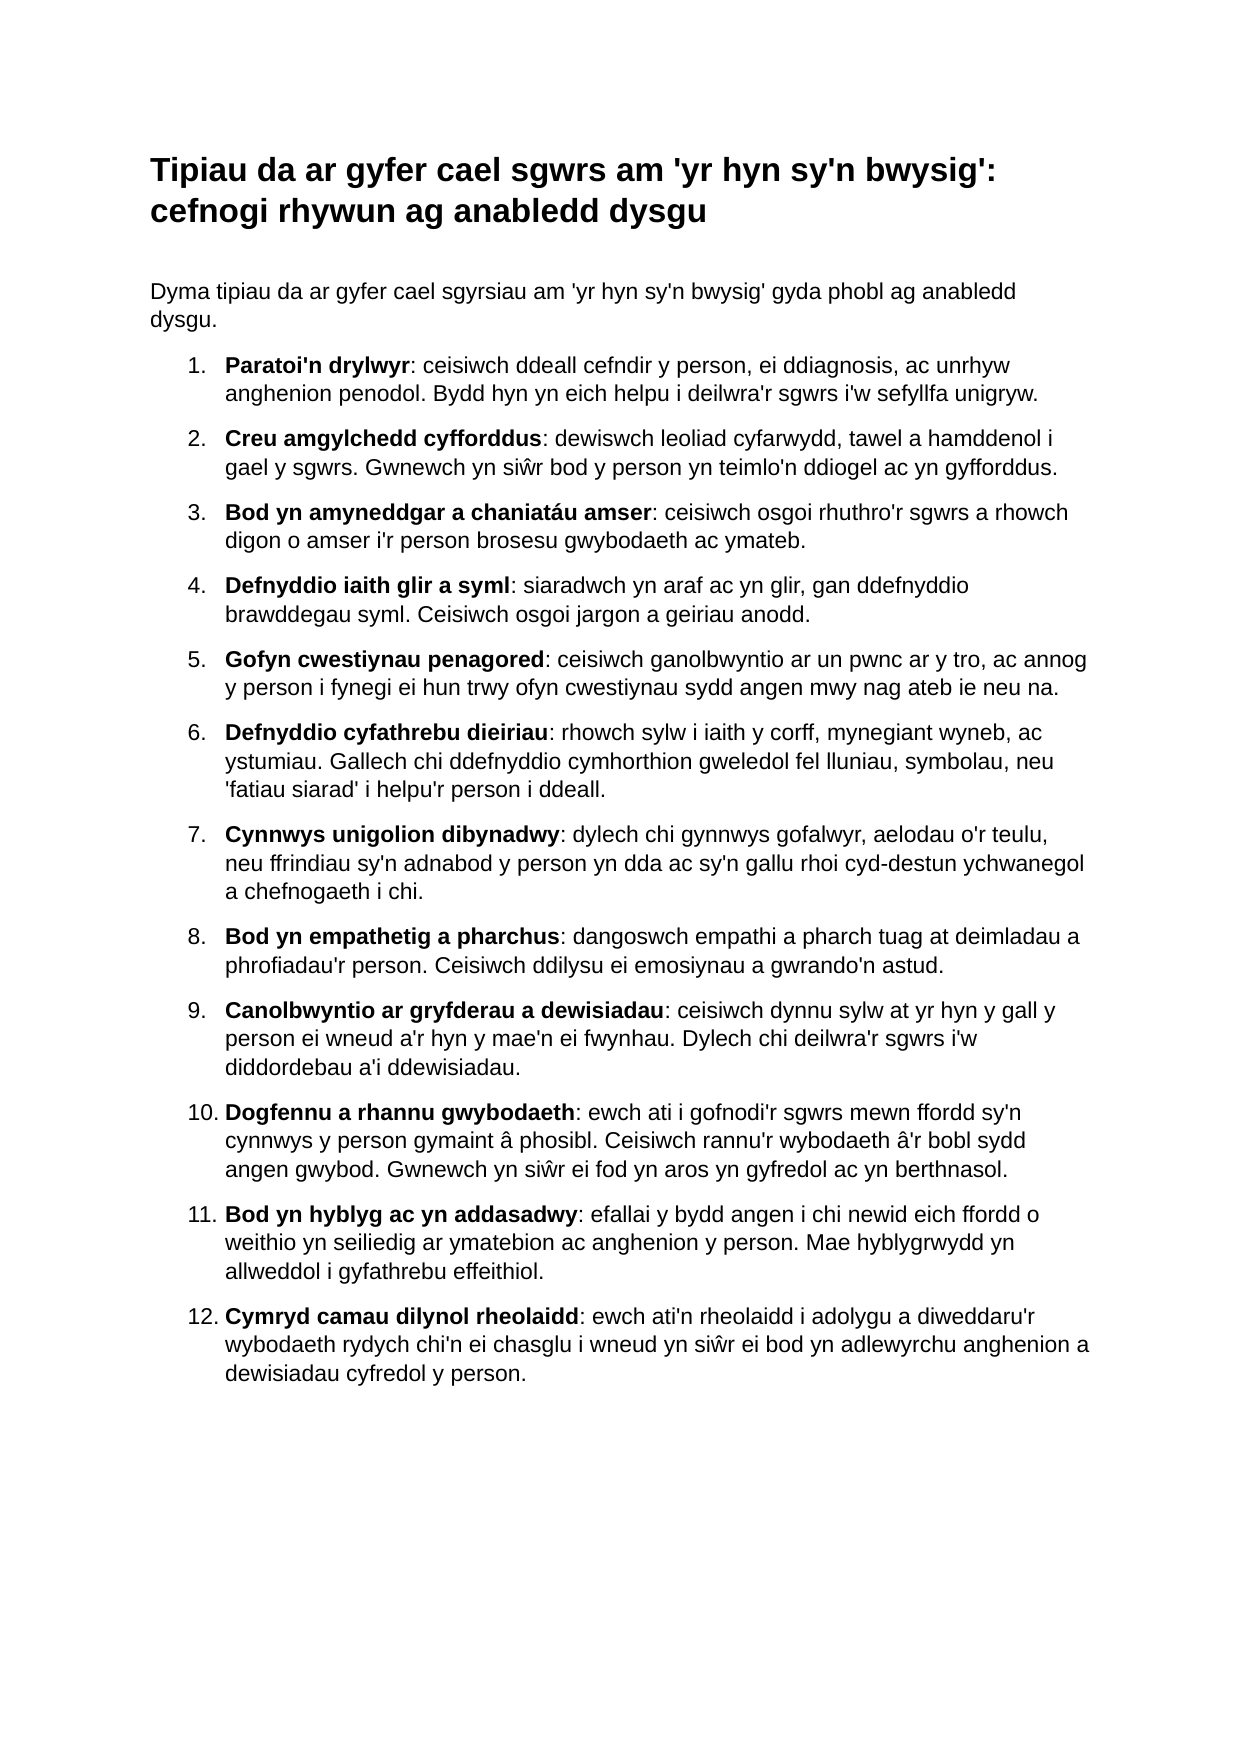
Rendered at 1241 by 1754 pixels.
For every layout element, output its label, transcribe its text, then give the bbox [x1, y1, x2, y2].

list Bod yn empathetig a pharchus: dangoswch empathi a pharch tuag at deimladau a phrofiadau'r person. Ceisiwch ddilysu ei emosiynau a gwrando'n astud. [187, 923, 1090, 978]
list Gofyn cwestiynau penagored: ceisiwch ganolbwyntio ar un pwnc ar y tro, ac annog y person i fynegi ei hun trwy ofyn cwestiynau sydd angen mwy nag ateb ie neu na. [187, 646, 1090, 701]
list Bod yn hyblyg ac yn addasadwy: efallai y bydd angen i chi newid eich ffordd o weithio yn seiliedig ar ymatebion ac anghenion y person. Mae hyblygrwydd yn allweddol i gyfathrebu effeithiol. [187, 1201, 1090, 1284]
list Defnyddio iaith glir a syml: siaradwch yn araf ac yn glir, gan ddefnyddio brawddegau syml. Ceisiwch osgoi jargon a geiriau anodd. [187, 572, 1090, 627]
text Tipiau da ar gyfer cael sgwrs am 'yr hyn sy'n bwysig': cefnogi rhywun ag anabledd dysgu [150, 150, 1090, 230]
list Cynnwys unigolion dibynadwy: dylech chi gynnwys gofalwyr, aelodau o'r teulu, neu ffrindiau sy'n adnabod y person yn dda ac sy'n gallu rhoi cyd-destun ychwanegol a chefnogaeth i chi. [187, 821, 1090, 904]
list Cymryd camau dilynol rheolaidd: ewch ati'n rheolaidd i adolygu a diweddaru'r wybodaeth rydych chi'n ei chasglu i wneud yn siŵr ei bod yn adlewyrchu anghenion a dewisiadau cyfredol y person. [187, 1303, 1090, 1386]
list Dogfennu a rhannu gwybodaeth: ewch ati i gofnodi'r sgwrs mewn ffordd sy'n cynnwys y person gymaint â phosibl. Ceisiwch rannu'r wybodaeth â'r bobl sydd angen gwybod. Gwnewch yn siŵr ei fod yn aros yn gyfredol ac yn berthnasol. [187, 1099, 1090, 1182]
list Bod yn amyneddgar a chaniatáu amser: ceisiwch osgoi rhuthro'r sgwrs a rhowch digon o amser i'r person brosesu gwybodaeth ac ymateb. [187, 499, 1090, 553]
list Defnyddio cyfathrebu dieiriau: rhowch sylw i iaith y corff, mynegiant wyneb, ac ystumiau. Gallech chi ddefnyddio cymhorthion gweledol fel lluniau, symbolau, neu 'fatiau siarad' i helpu'r person i ddeall. [187, 719, 1090, 802]
list Paratoi'n drylwyr: ceisiwch ddeall cefndir y person, ei ddiagnosis, ac unrhyw anghenion penodol. Bydd hyn yn eich helpu i deilwra'r sgwrs i'w sefyllfa unigryw. [187, 352, 1090, 406]
text Dyma tipiau da ar gyfer cael sgyrsiau am 'yr hyn sy'n bwysig' gyda phobl ag anabledd dysgu. [150, 249, 1090, 333]
list Creu amgylchedd cyfforddus: dewiswch leoliad cyfarwydd, tawel a hamddenol i gael y sgwrs. Gwnewch yn siŵr bod y person yn teimlo'n ddiogel ac yn gyfforddus. [187, 425, 1090, 480]
list Canolbwyntio ar gryfderau a dewisiadau: ceisiwch dynnu sylw at yr hyn y gall y person ei wneud a'r hyn y mae'n ei fwynhau. Dylech chi deilwra'r sgwrs i'w diddordebau a'i ddewisiadau. [187, 997, 1090, 1080]
